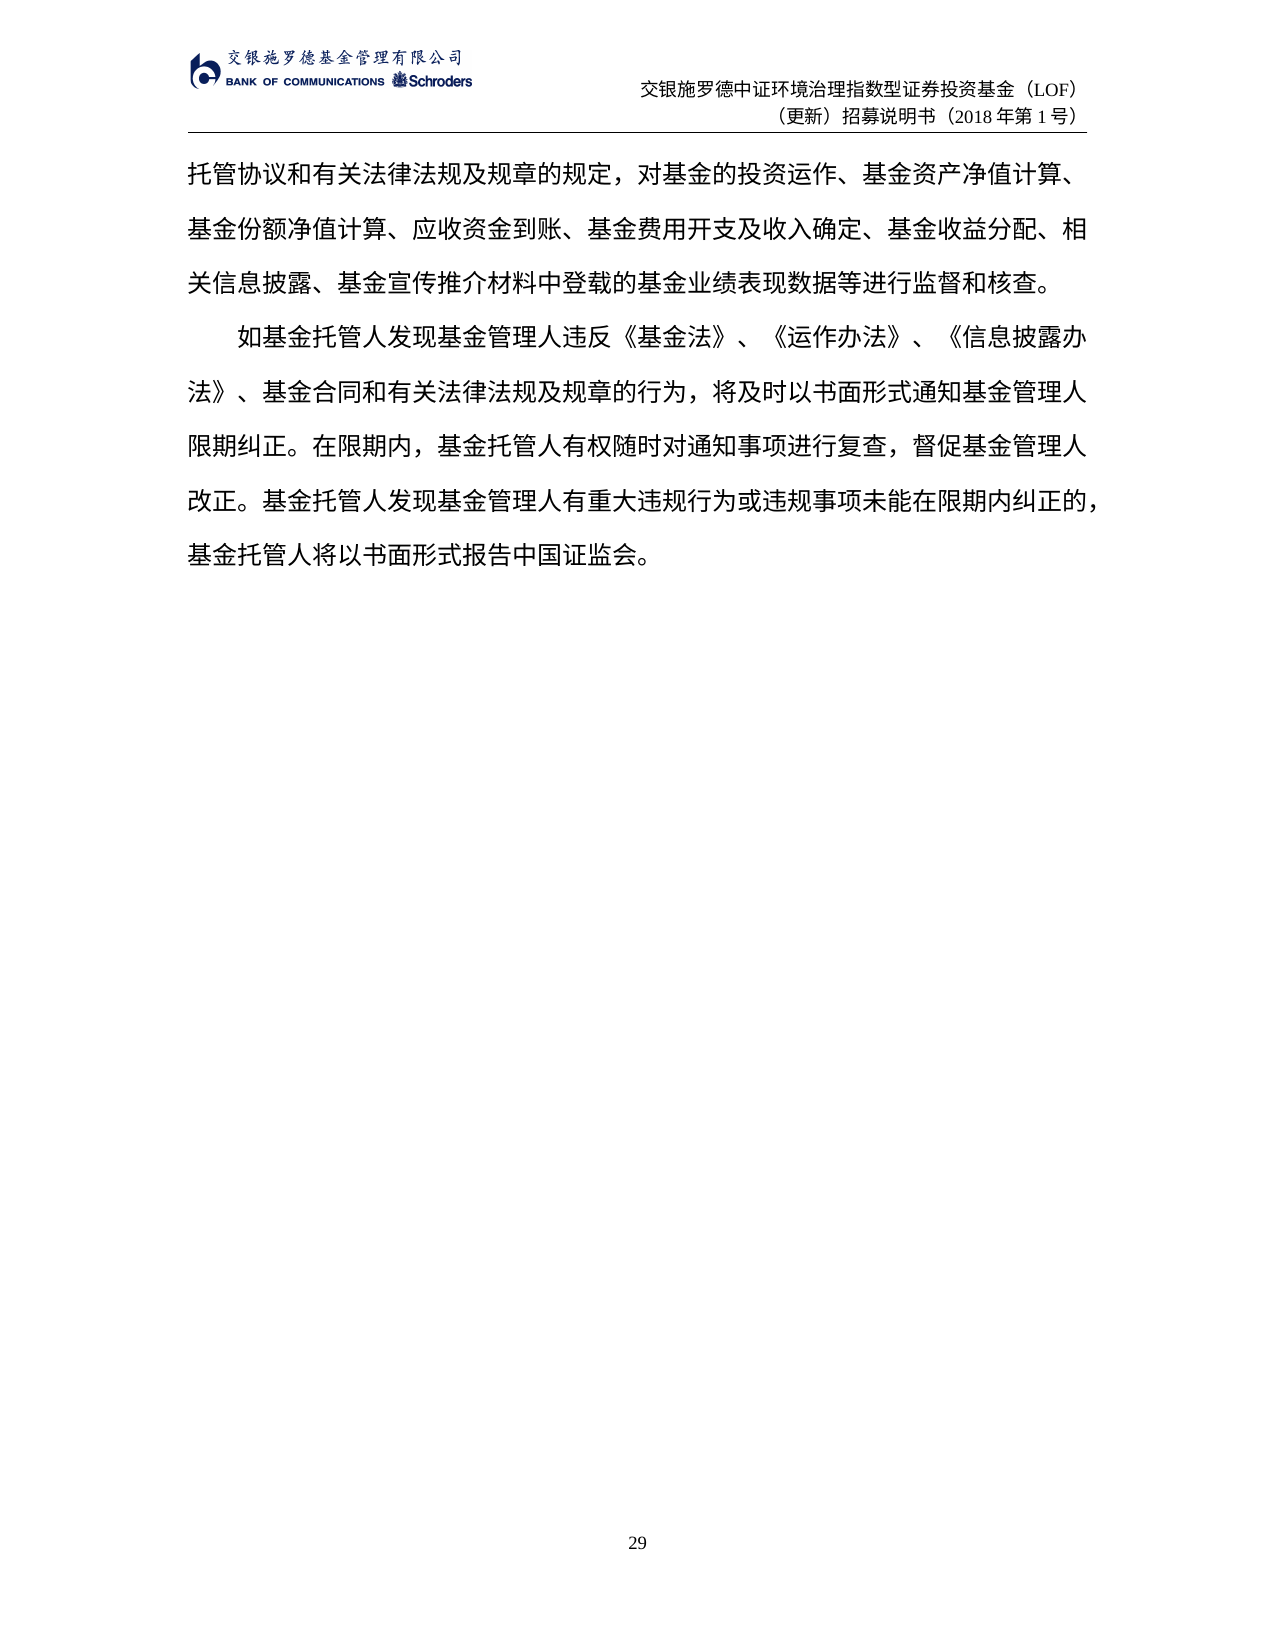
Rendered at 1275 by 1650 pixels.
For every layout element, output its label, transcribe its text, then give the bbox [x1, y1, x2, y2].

text 如基金托管人发现基金管理人违反《基金法》、《运作办法》、《信息披露办法》、基金合同和有关法律法规及规章的行为，将及时以书面形式通知基金管理人限期纠正。在限期内，基金托管人有权随时对通知事项进行复查，督促基金管理人改正。基金托管人发现基金管理人有重大违规行为或违规事项未能在限期内纠正的，基金托管人将以书面形式报告中国证监会。 [187, 318, 1087, 572]
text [187, 155, 1087, 300]
picture [190, 50, 472, 89]
